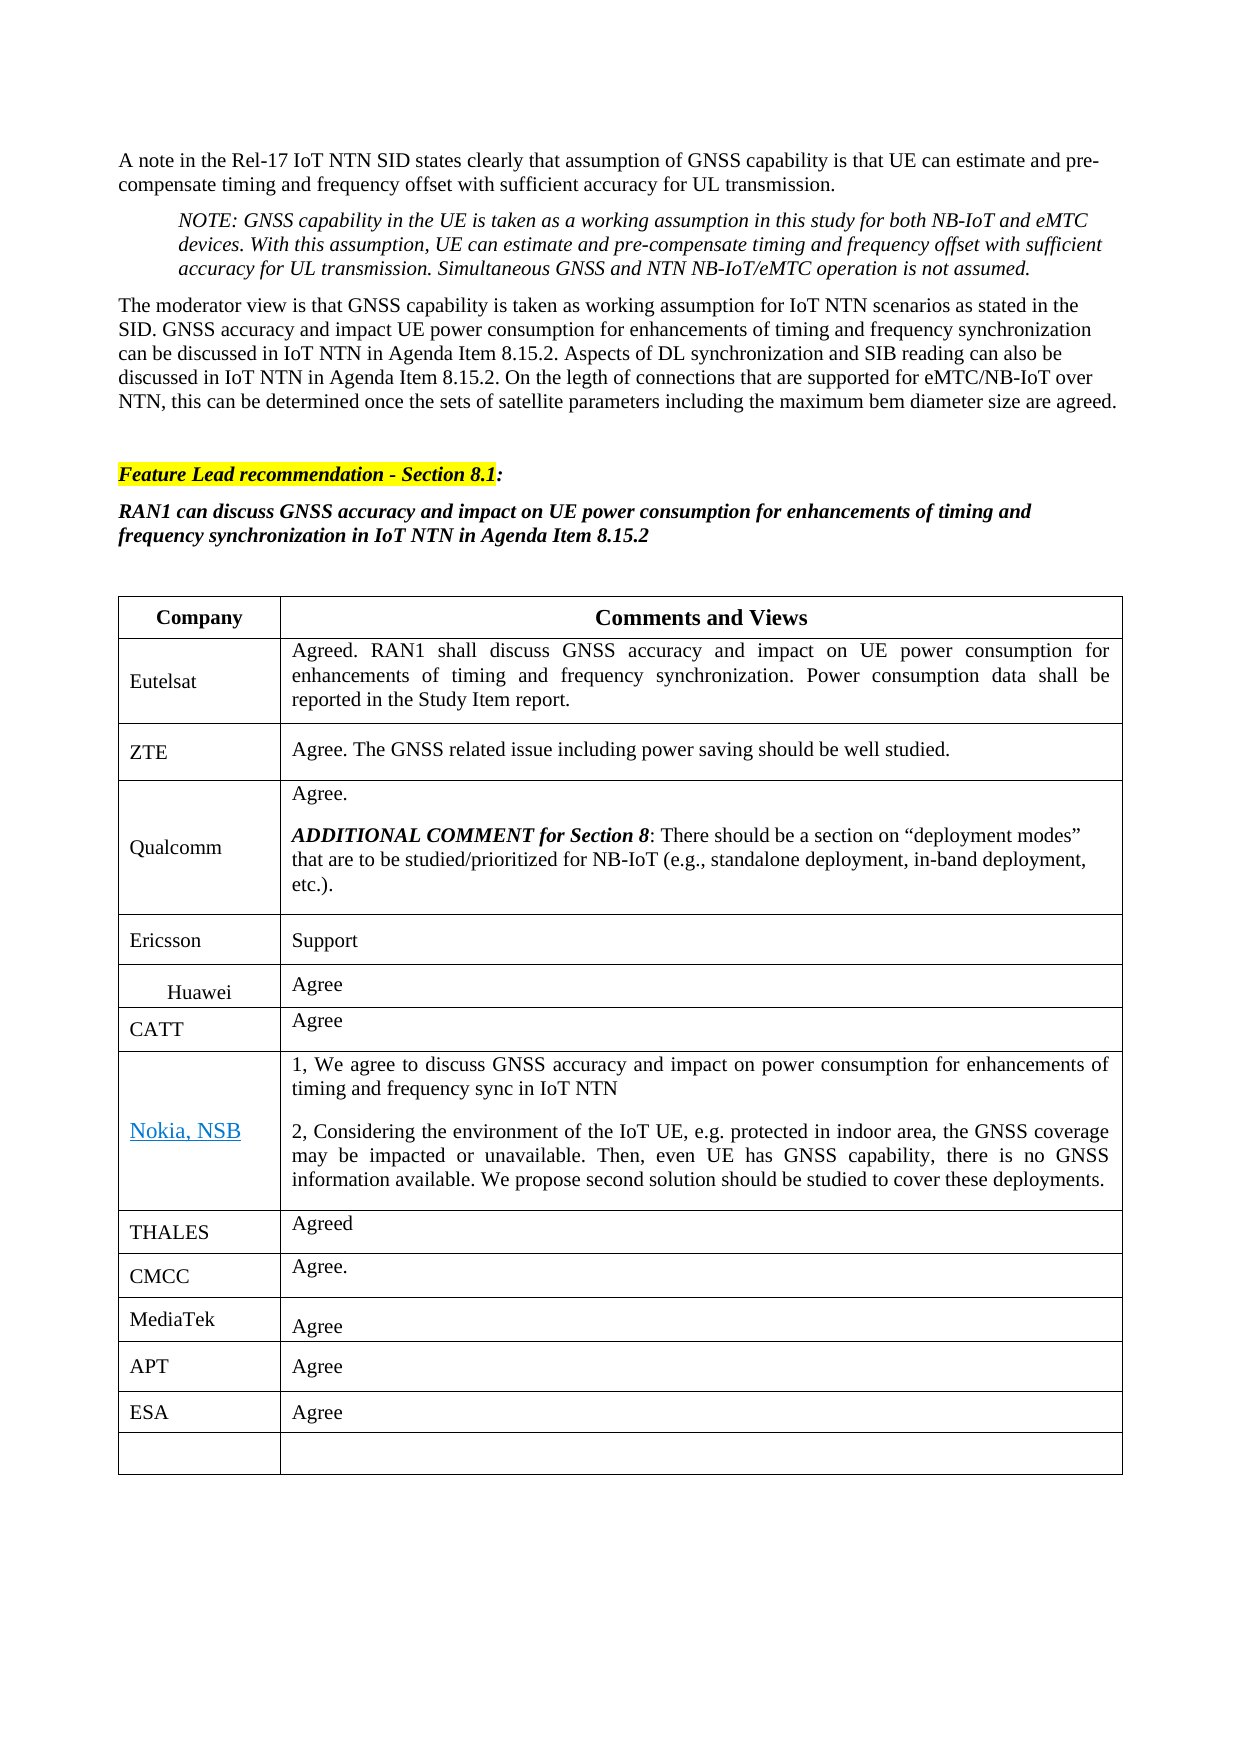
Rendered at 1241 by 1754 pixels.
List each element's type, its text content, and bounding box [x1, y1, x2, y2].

table_cell Nokia, NSB [119, 1052, 280, 1209]
table_cell CATT [119, 1008, 280, 1051]
table_cell Agree. ADDITIONAL COMMENT for Section 8: There should be a section on “deployment modes” that are to be studied/prioritized for NB-IoT (e.g., standalone deployment, in-band deployment, etc.). [281, 781, 1122, 914]
table_cell CMCC [119, 1254, 280, 1297]
table_cell Agreed. RAN1 shall discuss GNSS accuracy and impact on UE power consumption for enhancements of timing and frequency synchronization. Power consumption data shall be reported in the Study Item report. [281, 639, 1122, 723]
table_cell APT [119, 1342, 280, 1391]
table_cell 1, We agree to discuss GNSS accuracy and impact on power consumption for enhancements of timing and frequency sync in IoT NTN 2, Considering the environment of the IoT UE, e.g. protected in indoor area, the GNSS coverage may be impacted or unavailable. Then, even UE has GNSS capability, there is no GNSS information available. We propose second solution should be studied to cover these deployments. [281, 1052, 1122, 1209]
table_cell [119, 1433, 280, 1474]
text A note in the Rel-17 IoT NTN SID states clearly that assumption of GNSS capability is that UE can estimate and pre-compensate timing and frequency offset with sufficient accuracy for UL transmission. [118, 147, 1122, 196]
table_cell Eutelsat [119, 639, 280, 723]
table_cell Support [281, 915, 1122, 964]
text NOTE: GNSS capability in the UE is taken as a working assumption in this study for both NB-IoT and eMTC devices. With this assumption, UE can estimate and pre-compensate timing and frequency offset with sufficient accuracy for UL transmission. Simultaneous GNSS and NTN NB-IoT/eMTC operation is not assumed. [178, 208, 1122, 280]
table_cell ZTE [119, 724, 280, 779]
table_cell Agree [281, 1298, 1122, 1341]
table_cell Agree. The GNSS related issue including power saving should be well studied. [281, 724, 1122, 779]
table_header Comments and Views [281, 597, 1122, 637]
table_cell Agree [281, 1392, 1122, 1432]
table_cell [281, 1433, 1122, 1474]
table_cell ESA [119, 1392, 280, 1432]
table_cell Agree [281, 1008, 1122, 1051]
table_header Company [119, 597, 280, 637]
table_cell Agreed [281, 1211, 1122, 1253]
text Feature Lead recommendation - Section 8.1: [496, 462, 1122, 486]
table_cell Huawei [119, 965, 280, 1007]
table_cell Agree [281, 965, 1122, 1007]
table_cell Qualcomm [119, 781, 280, 914]
table_cell Agree. [281, 1254, 1122, 1297]
text RAN1 can discuss GNSS accuracy and impact on UE power consumption for enhancements of timing and frequency synchronization in IoT NTN in Agenda Item 8.15.2 [118, 499, 1122, 547]
table_cell Ericsson [119, 915, 280, 964]
table_cell MediaTek [119, 1298, 280, 1341]
table_cell THALES [119, 1211, 280, 1253]
text The moderator view is that GNSS capability is taken as working assumption for IoT NTN scenarios as stated in the SID. GNSS accuracy and impact UE power consumption for enhancements of timing and frequency synchronization can be discussed in IoT NTN in Agenda Item 8.15.2. Aspects of DL synchronization and SIB reading can also be discussed in IoT NTN in Agenda Item 8.15.2. On the legth of connections that are supported for eMTC/NB-IoT over NTN, this can be determined once the sets of satellite parameters including the maximum bem diameter size are agreed. [118, 293, 1122, 413]
table_cell Agree [281, 1342, 1122, 1391]
